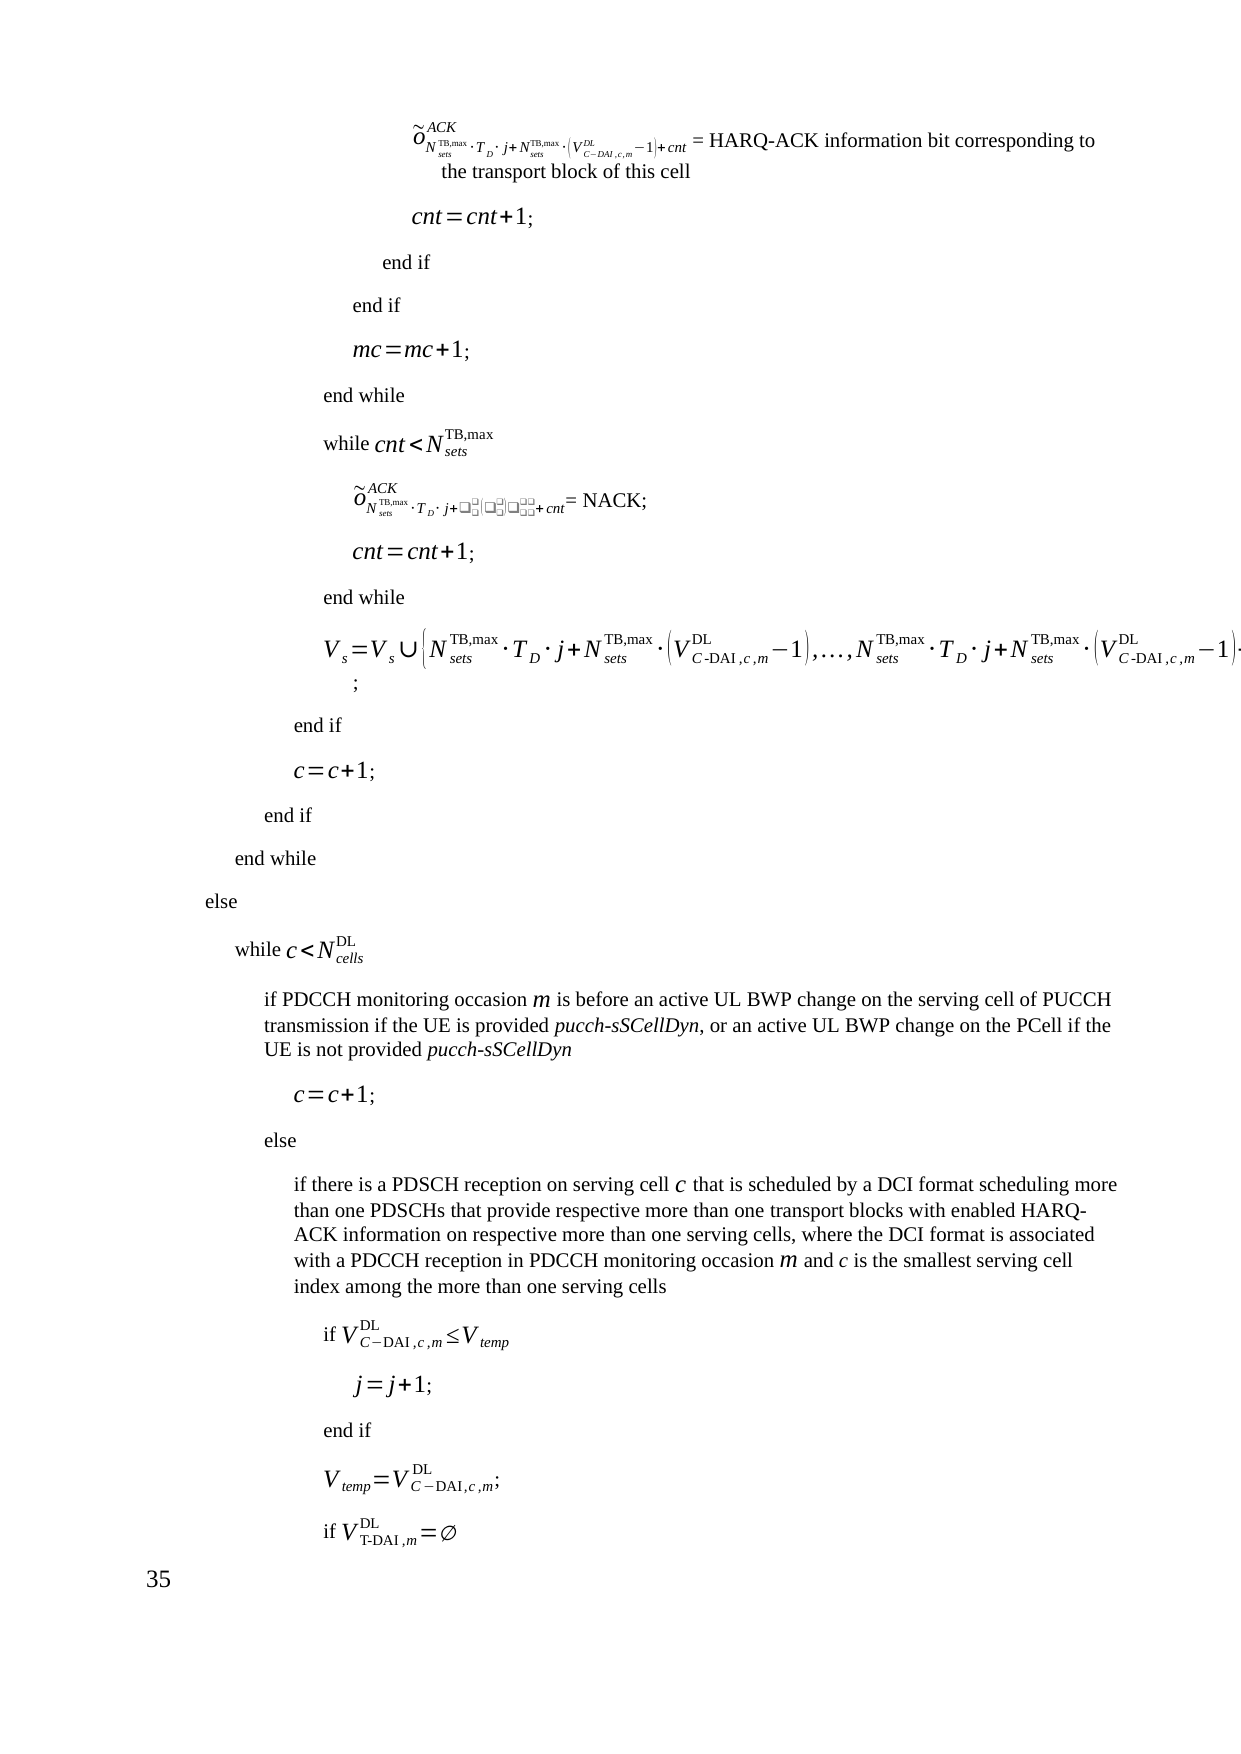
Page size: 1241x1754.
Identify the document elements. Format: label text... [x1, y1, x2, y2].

text ; [323, 628, 1122, 694]
text = HARQ-ACK information bit corresponding to the transport block of this cell [412, 118, 1122, 183]
text end while [323, 383, 1122, 407]
text ; [352, 1370, 1122, 1399]
text end if [352, 293, 1122, 317]
text end if [264, 803, 1122, 827]
text ; [293, 756, 1122, 785]
text if [323, 1514, 1122, 1549]
text end if [293, 713, 1122, 737]
text ; [352, 537, 1122, 566]
text ; [323, 1460, 1122, 1495]
text while [234, 932, 1122, 967]
text else [264, 1127, 1122, 1152]
text while [323, 426, 1122, 461]
text = NACK; [352, 479, 1122, 518]
text end while [323, 585, 1122, 609]
text end if [323, 1418, 1122, 1442]
text ; [293, 1080, 1122, 1109]
text ; [412, 202, 1122, 231]
text end if [382, 250, 1122, 274]
text end while [234, 846, 1122, 870]
text ; [352, 335, 1122, 364]
text if [323, 1316, 1122, 1351]
text if PDCCH monitoring occasion is before an active UL BWP change on the serving cell of PUCCH transmission if the UE is provided pucch-sSCellDyn, or an active UL BWP change on the PCell if the UE is not provided pucch-sSCellDyn [264, 986, 1122, 1061]
text else [205, 889, 1122, 913]
text if there is a PDSCH reception on serving cell that is scheduled by a DCI format scheduling more than one PDSCHs that provide respective more than one transport blocks with enabled HARQ-ACK information on respective more than one serving cells, where the DCI format is associated with a PDCCH reception in PDCCH monitoring occasion and c is the smallest serving cell index among the more than one serving cells [293, 1170, 1122, 1298]
